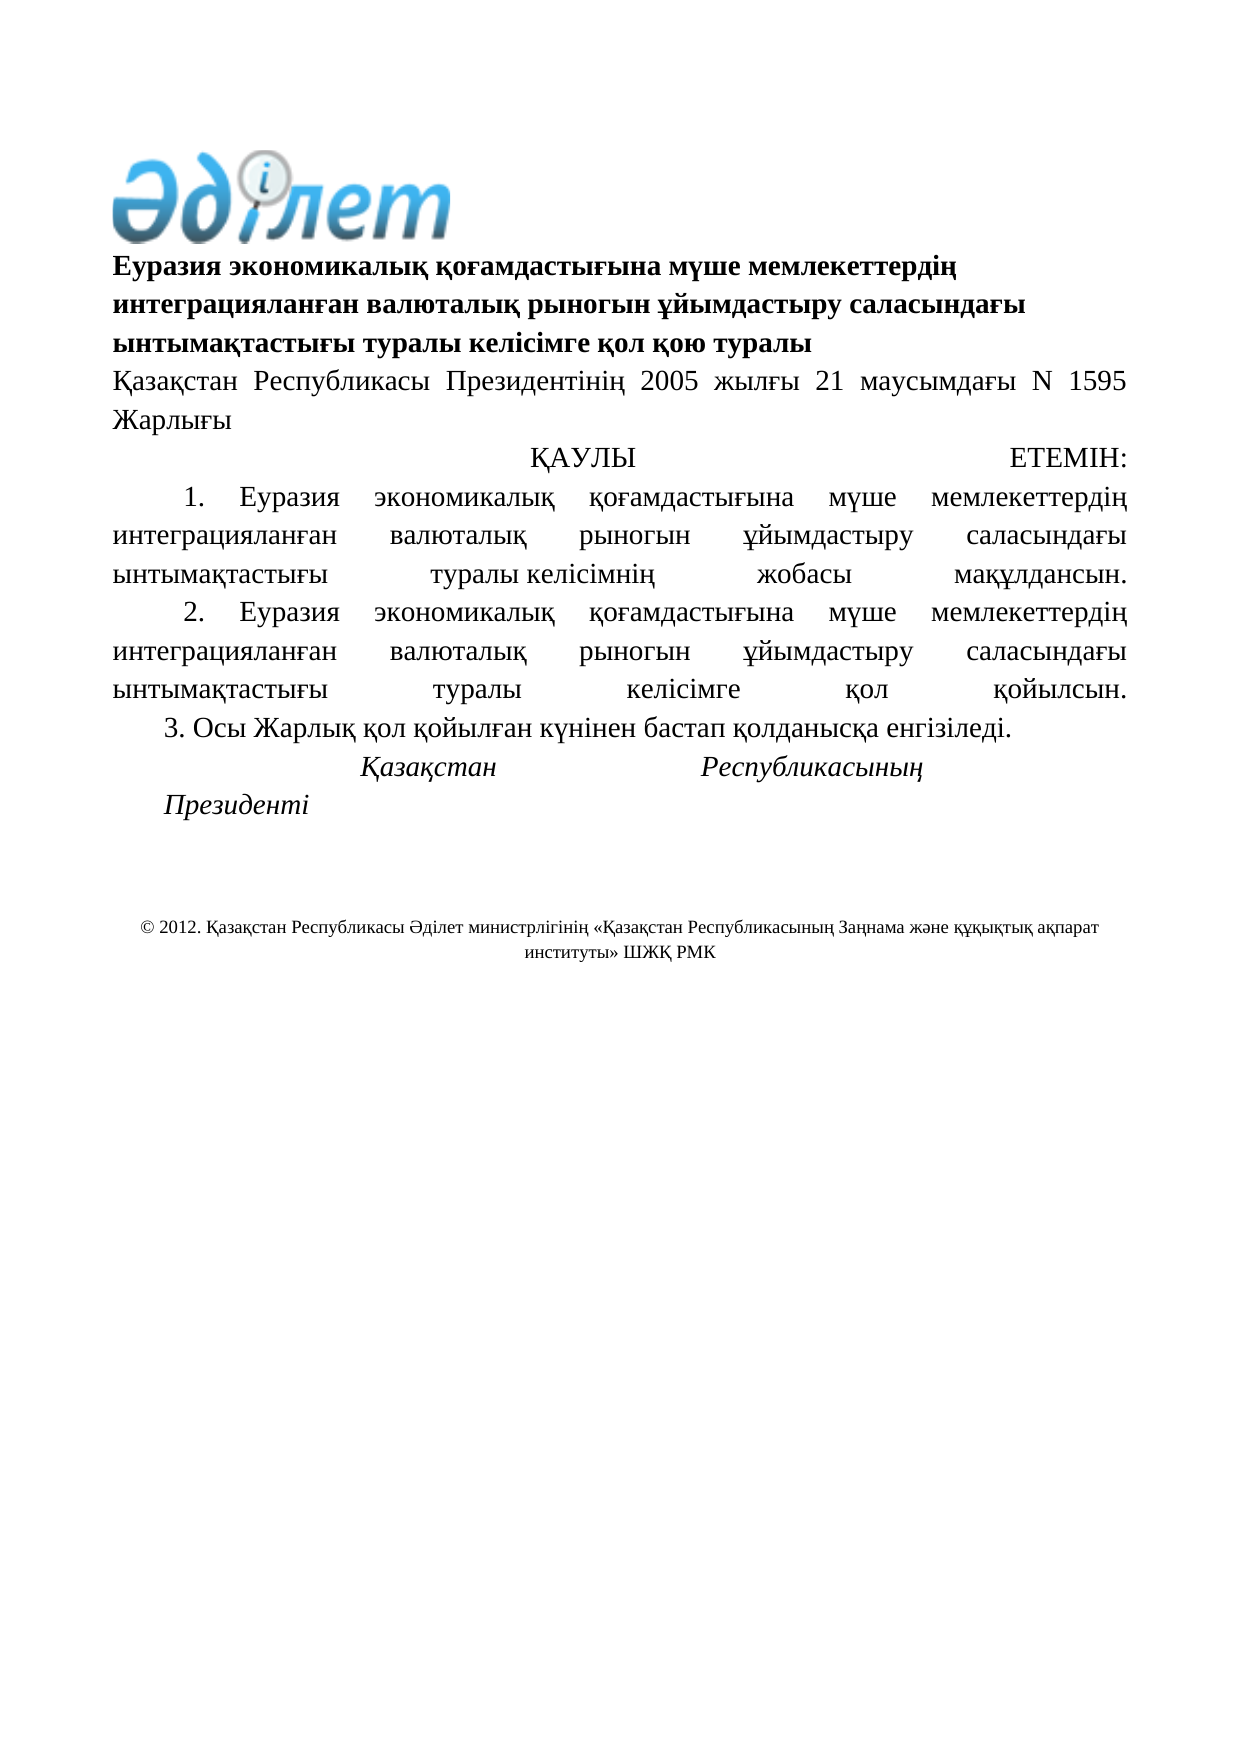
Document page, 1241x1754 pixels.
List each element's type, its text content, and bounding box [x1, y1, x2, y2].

text Еуразия экономикалық қоғамдастығына мүше мемлекеттердің интеграцияланған валюталық рыногын ұйымдастыру саласындағы ынтымақтастығы туралы келісімге қол қою туралы [112, 248, 1128, 358]
text Қазақстан Республикасының Президенті [112, 749, 1128, 821]
text Қазақстан Республикасы Президентінің 2005 жылғы 21 маусымдағы N 1595 Жарлығы [112, 363, 1128, 435]
picture [112, 150, 451, 244]
text © 2012. Қазақстан Республикасы Әділет министрлігінің «Қазақстан Республикасының Заңнама және құқықтық ақпарат институты» ШЖҚ РМК [112, 916, 1128, 963]
text ҚАУЛЫ ЕТЕМІН: 1. Еуразия экономикалық қоғамдастығына мүше мемлекеттердің интеграцияланған валюталық рыногын ұйымдастыру саласындағы ынтымақтастығы туралы келісімнің жобасы мақұлдансын. 2. Еуразия экономикалық қоғамдастығына мүше мемлекеттердің интеграцияланған валюталық рыногын ұйымдастыру саласындағы ынтымақтастығы туралы келісімге қол қойылсын. 3. Осы Жарлық қол қойылған күнінен бастап қолданысқа енгізіледі. [112, 440, 1128, 744]
